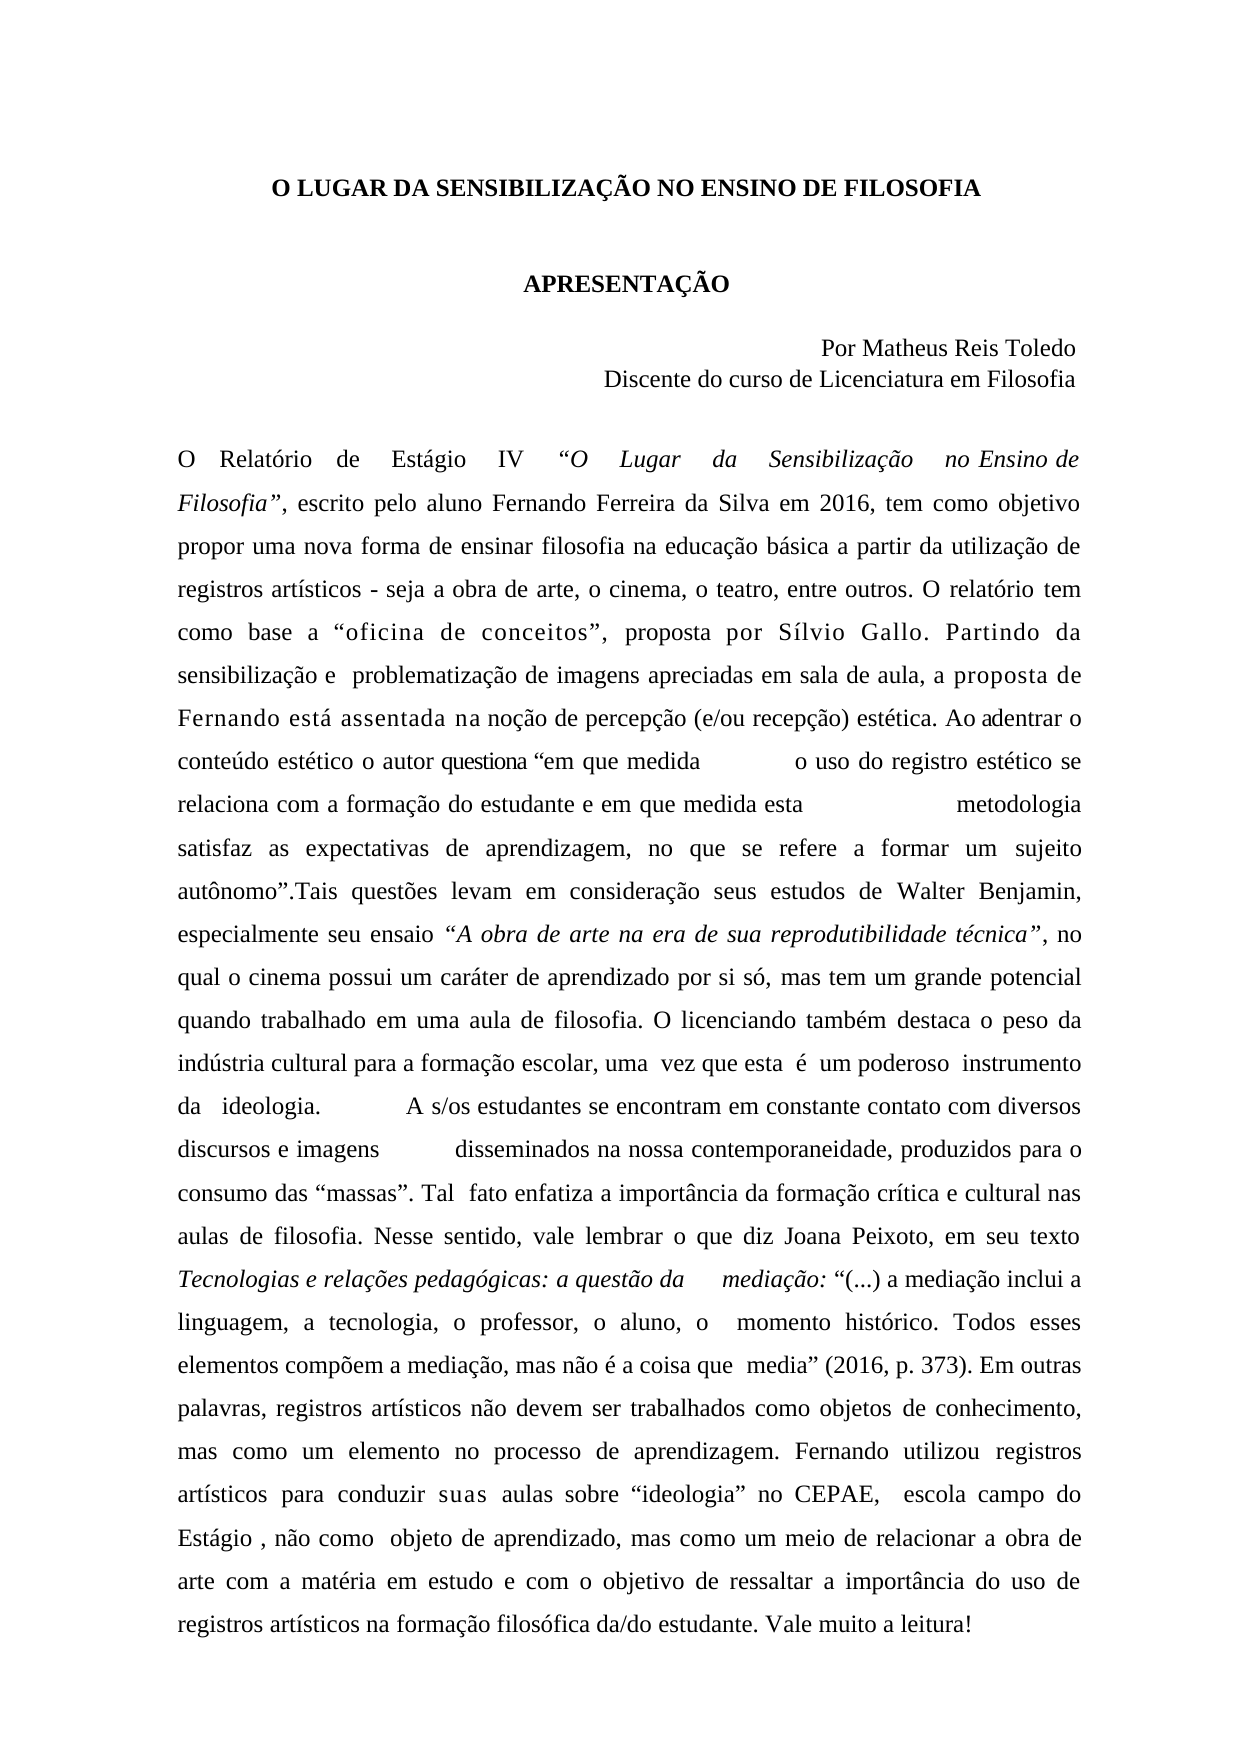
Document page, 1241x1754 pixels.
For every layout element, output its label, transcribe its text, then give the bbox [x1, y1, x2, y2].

text Discente do curso de Licenciatura em Filosofia [177, 364, 1076, 393]
text O LUGAR DA SENSIBILIZAÇÃO NO ENSINO DE FILOSOFIA [177, 173, 1076, 201]
text APRESENTAÇÃO [177, 269, 1076, 297]
text Por Matheus Reis Toledo [177, 333, 1076, 361]
text O Relatório de Estágio IV “O Lugar da Sensibilização no Ensino de Filosofia”, escrito pelo aluno Fernando Ferreira da Silva em 2016, tem como objetivo propor uma nova forma de ensinar filosofia na educação básica a partir da utilização de registros artísticos - seja a obra de arte, o cinema, o teatro, entre outros. O relatório tem como base a “oficina de conceitos”, proposta por Sílvio Gallo. Partindo da sensibilização e problematização de imagens apreciadas em sala de aula, a proposta de Fernando está assentada na noção de percepção (e/ou recepção) estética. Ao adentrar o conteúdo estético o autor questiona “em que medida o uso do registro estético se relaciona com a formação do estudante e em que medida esta metodologia satisfaz as expectativas de aprendizagem, no que se refere a formar um sujeito autônomo”.Tais questões levam em consideração seus estudos de Walter Benjamin, especialmente seu ensaio “A obra de arte na era de sua reprodutibilidade técnica”, no qual o cinema possui um caráter de aprendizado por si só, mas tem um grande potencial quando trabalhado em uma aula de filosofia. O licenciando também destaca o peso da indústria cultural para a formação escolar, uma vez que esta é um poderoso instrumento da ideologia. A s/os estudantes se encontram em constante contato com diversos discursos e imagens disseminados na nossa contemporaneidade, produzidos para o consumo das “massas”. Tal fato enfatiza a importância da formação crítica e cultural nas aulas de filosofia. Nesse sentido, vale lembrar o que diz Joana Peixoto, em seu texto Tecnologias e relações pedagógicas: a questão da mediação: “(...) a mediação inclui a linguagem, a tecnologia, o professor, o aluno, o momento histórico. Todos esses elementos compõem a mediação, mas não é a coisa que media” (2016, p. 373). Em outras palavras, registros artísticos não devem ser trabalhados como objetos de conhecimento, mas como um elemento no processo de aprendizagem. Fernando utilizou registros artísticos para conduzir suas aulas sobre “ideologia” no CEPAE, escola campo do Estágio , não como objeto de aprendizado, mas como um meio de relacionar a obra de arte com a matéria em estudo e com o objetivo de ressaltar a importância do uso de registros artísticos na formação filosófica da/do estudante. Vale muito a leitura! [177, 444, 1082, 1638]
